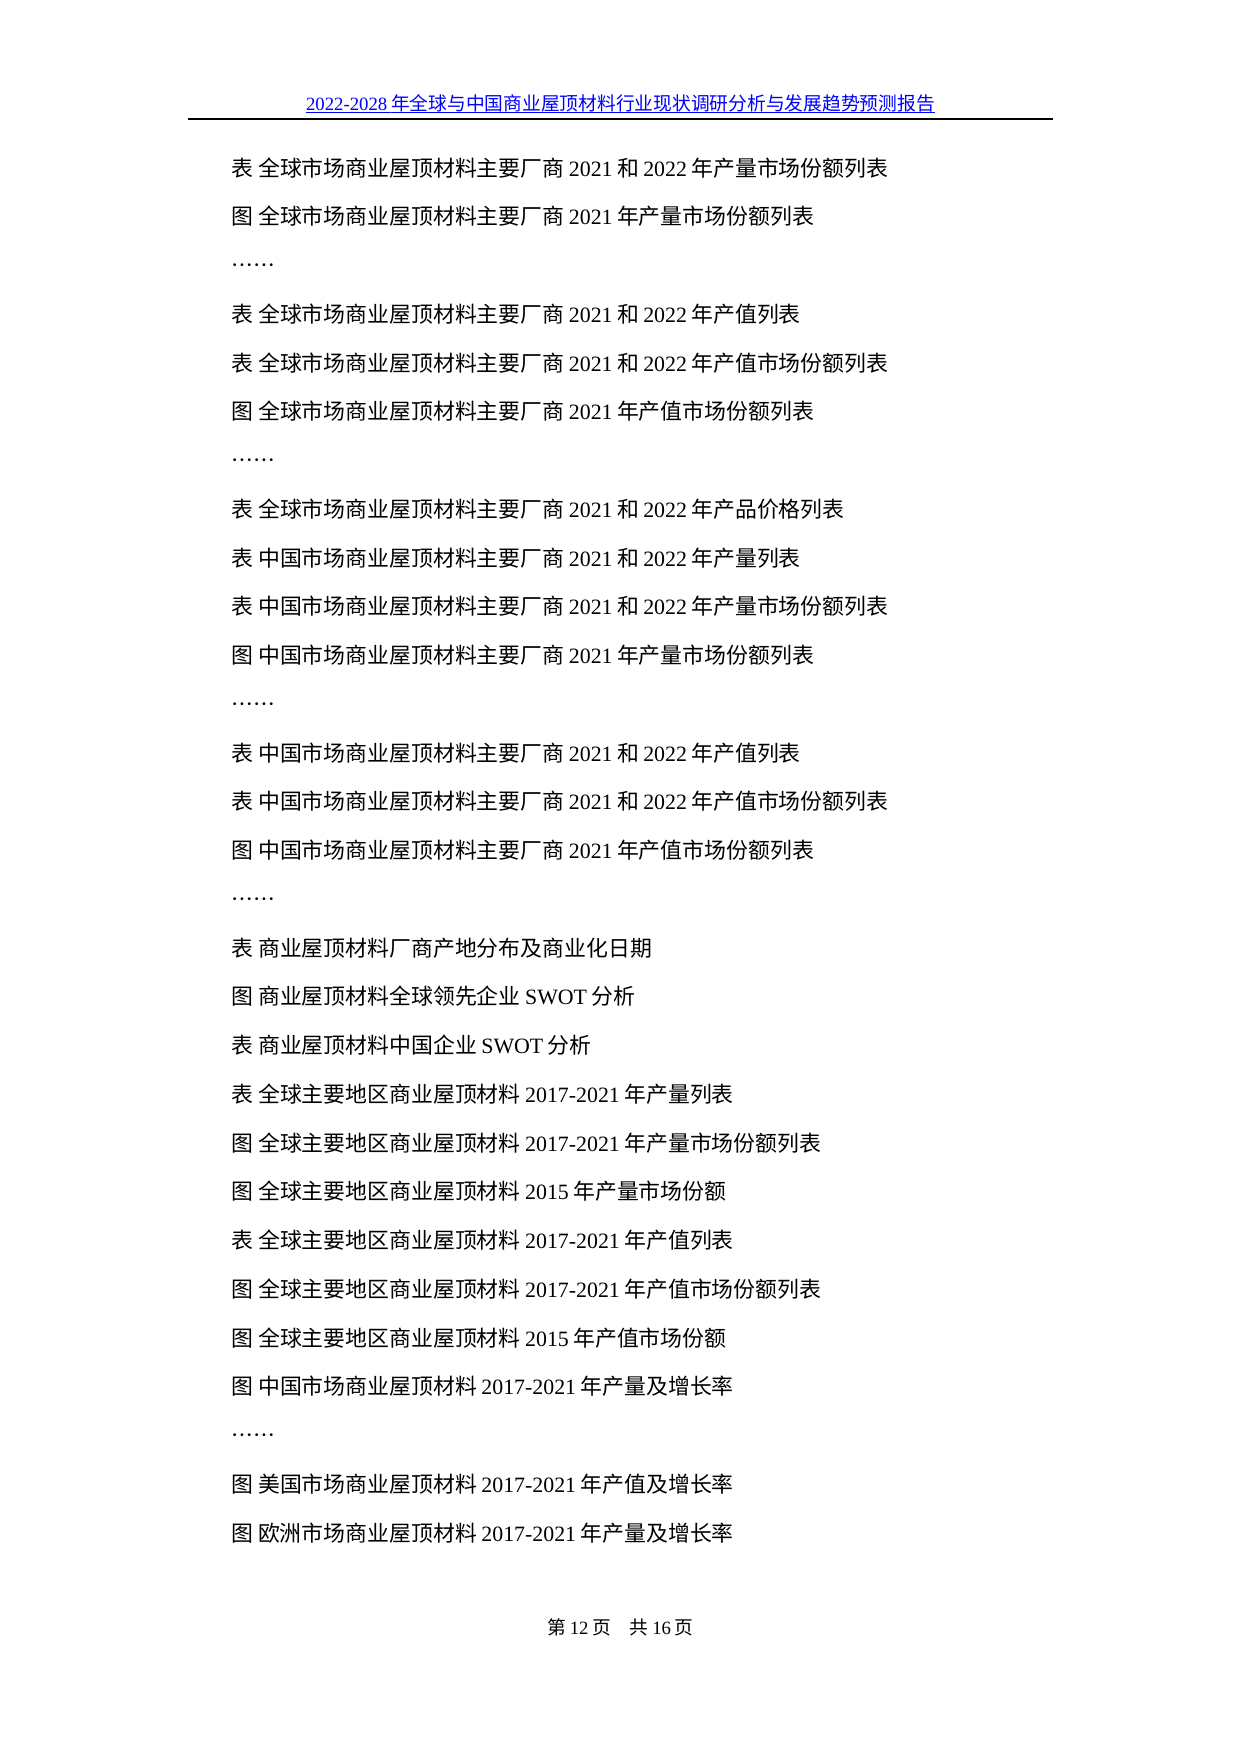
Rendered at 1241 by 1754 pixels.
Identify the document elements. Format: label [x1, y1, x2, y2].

text [187, 150, 1053, 1548]
